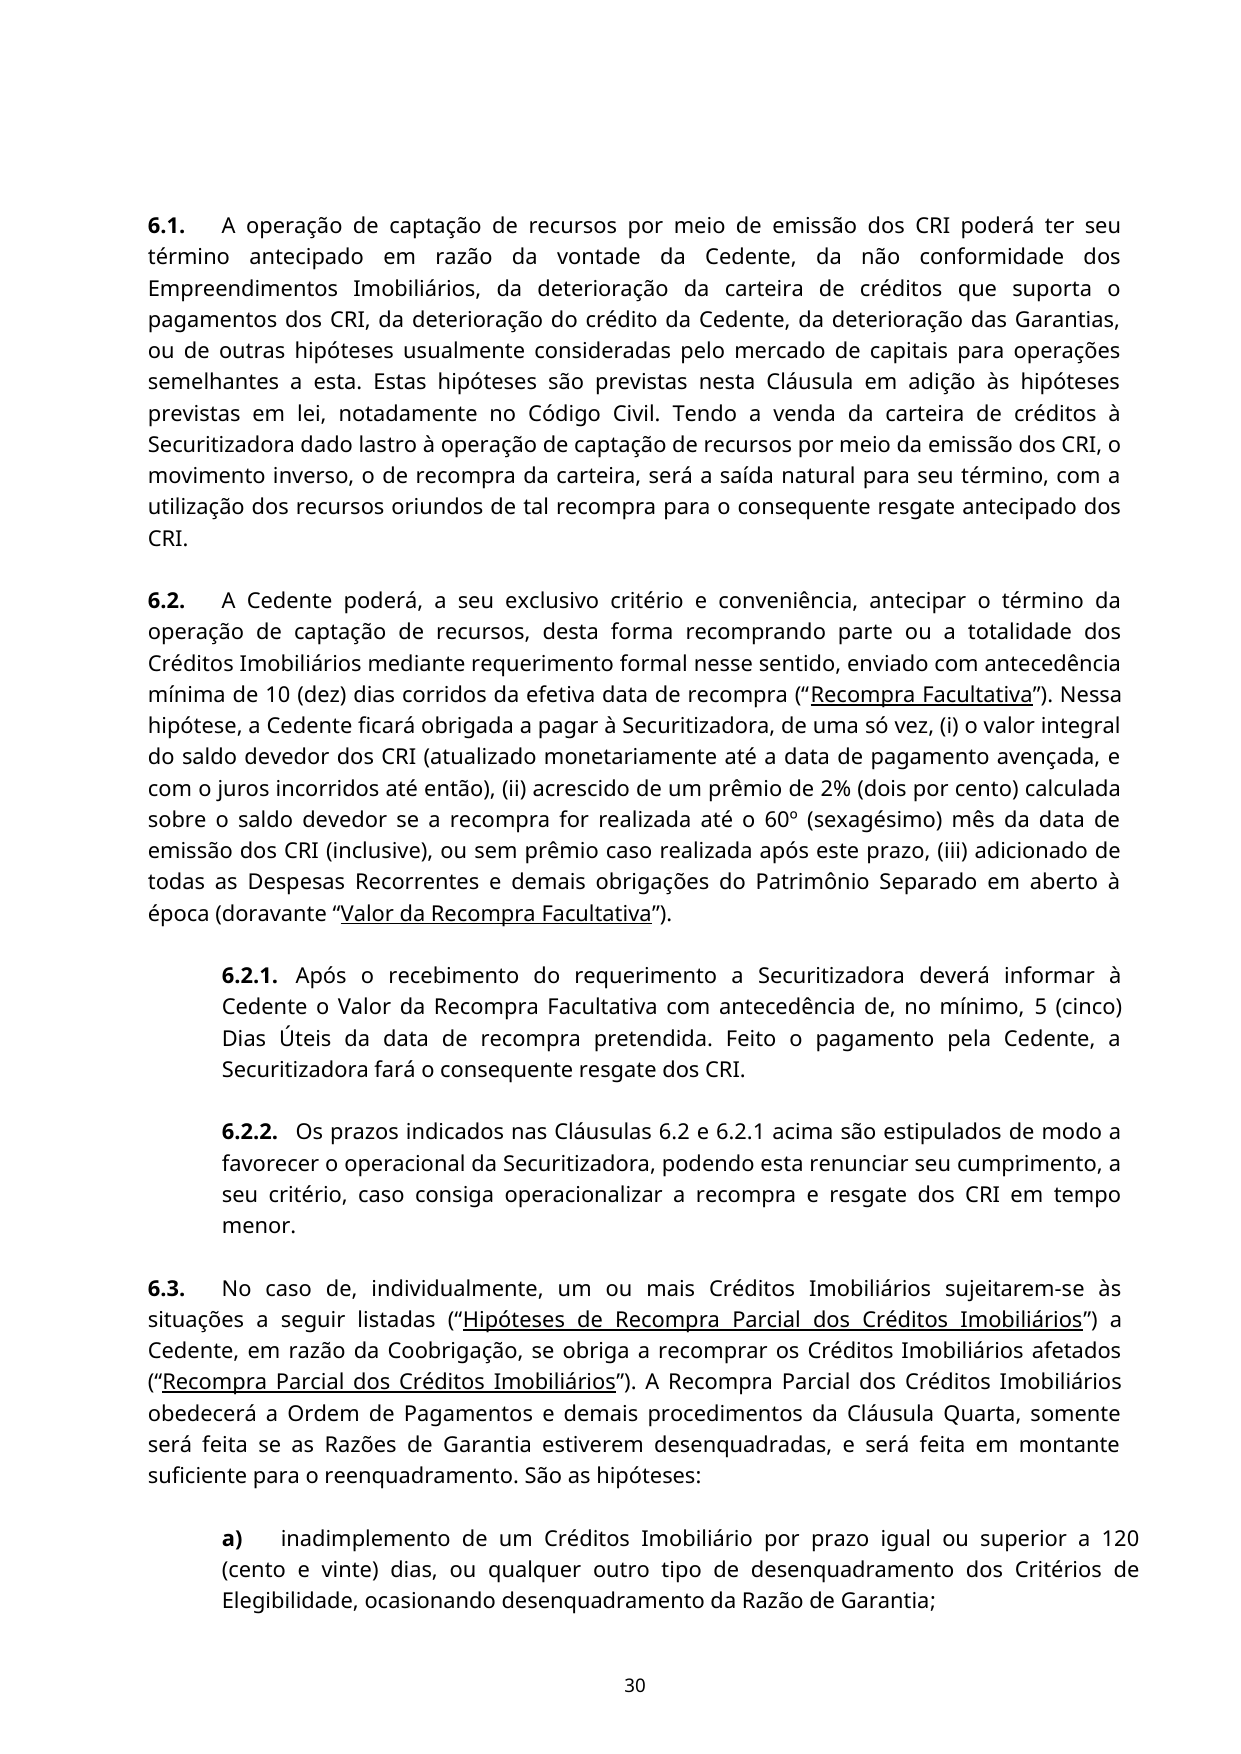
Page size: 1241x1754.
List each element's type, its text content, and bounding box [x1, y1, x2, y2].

text 6.2.2. Os prazos indicados nas Cláusulas 6.2 e 6.2.1 acima são estipulados de modo a favorecer o operacional da Securitizadora, podendo esta renunciar seu cumprimento, a seu critério, caso consiga operacionalizar a recompra e resgate dos CRI em tempo menor. [222, 1115, 1122, 1240]
list A operação de captação de recursos por meio de emissão dos CRI poderá ter seu término antecipado em razão da vontade da Cedente, da não conformidade dos Empreendimentos Imobiliários, da deterioração da carteira de créditos que suporta o pagamentos dos CRI, da deterioração do crédito da Cedente, da deterioração das Garantias, ou de outras hipóteses usualmente consideradas pelo mercado de capitais para operações semelhantes a esta. Estas hipóteses são previstas nesta Cláusula em adição às hipóteses previstas em lei, notadamente no Código Civil. Tendo a venda da carteira de créditos à Securitizadora dado lastro à operação de captação de recursos por meio da emissão dos CRI, o movimento inverso, o de recompra da carteira, será a saída natural para seu término, com a utilização dos recursos oriundos de tal recompra para o consequente resgate antecipado dos CRI. [148, 208, 1122, 552]
list A Cedente poderá, a seu exclusivo critério e conveniência, antecipar o término da operação de captação de recursos, desta forma recomprando parte ou a totalidade dos Créditos Imobiliários mediante requerimento formal nesse sentido, enviado com antecedência mínima de 10 (dez) dias corridos da efetiva data de recompra (“Recompra Facultativa”). Nessa hipótese, a Cedente ficará obrigada a pagar à Securitizadora, de uma só vez, (i) o valor integral do saldo devedor dos CRI (atualizado monetariamente até a data de pagamento avençada, e com o juros incorridos até então), (ii) acrescido de um prêmio de 2% (dois por cento) calculada sobre o saldo devedor se a recompra for realizada até o 60º (sexagésimo) mês da data de emissão dos CRI (inclusive), ou sem prêmio caso realizada após este prazo, (iii) adicionado de todas as Despesas Recorrentes e demais obrigações do Patrimônio Separado em aberto à época (doravante “Valor da Recompra Facultativa”). [148, 583, 1122, 927]
text 6.2.1. Após o recebimento do requerimento a Securitizadora deverá informar à Cedente o Valor da Recompra Facultativa com antecedência de, no mínimo, 5 (cinco) Dias Úteis da data de recompra pretendida. Feito o pagamento pela Cedente, a Securitizadora fará o consequente resgate dos CRI. [222, 958, 1122, 1083]
list inadimplemento de um Créditos Imobiliário por prazo igual ou superior a 120 (cento e vinte) dias, ou qualquer outro tipo de desenquadramento dos Critérios de Elegibilidade, ocasionando desenquadramento da Razão de Garantia; [222, 1521, 1140, 1615]
list No caso de, individualmente, um ou mais Créditos Imobiliários sujeitarem-se às situações a seguir listadas (“Hipóteses de Recompra Parcial dos Créditos Imobiliários”) a Cedente, em razão da Coobrigação, se obriga a recomprar os Créditos Imobiliários afetados (“Recompra Parcial dos Créditos Imobiliários”). A Recompra Parcial dos Créditos Imobiliários obedecerá a Ordem de Pagamentos e demais procedimentos da Cláusula Quarta, somente será feita se as Razões de Garantia estiverem desenquadradas, e será feita em montante suficiente para o reenquadramento. São as hipóteses: [148, 1271, 1122, 1490]
